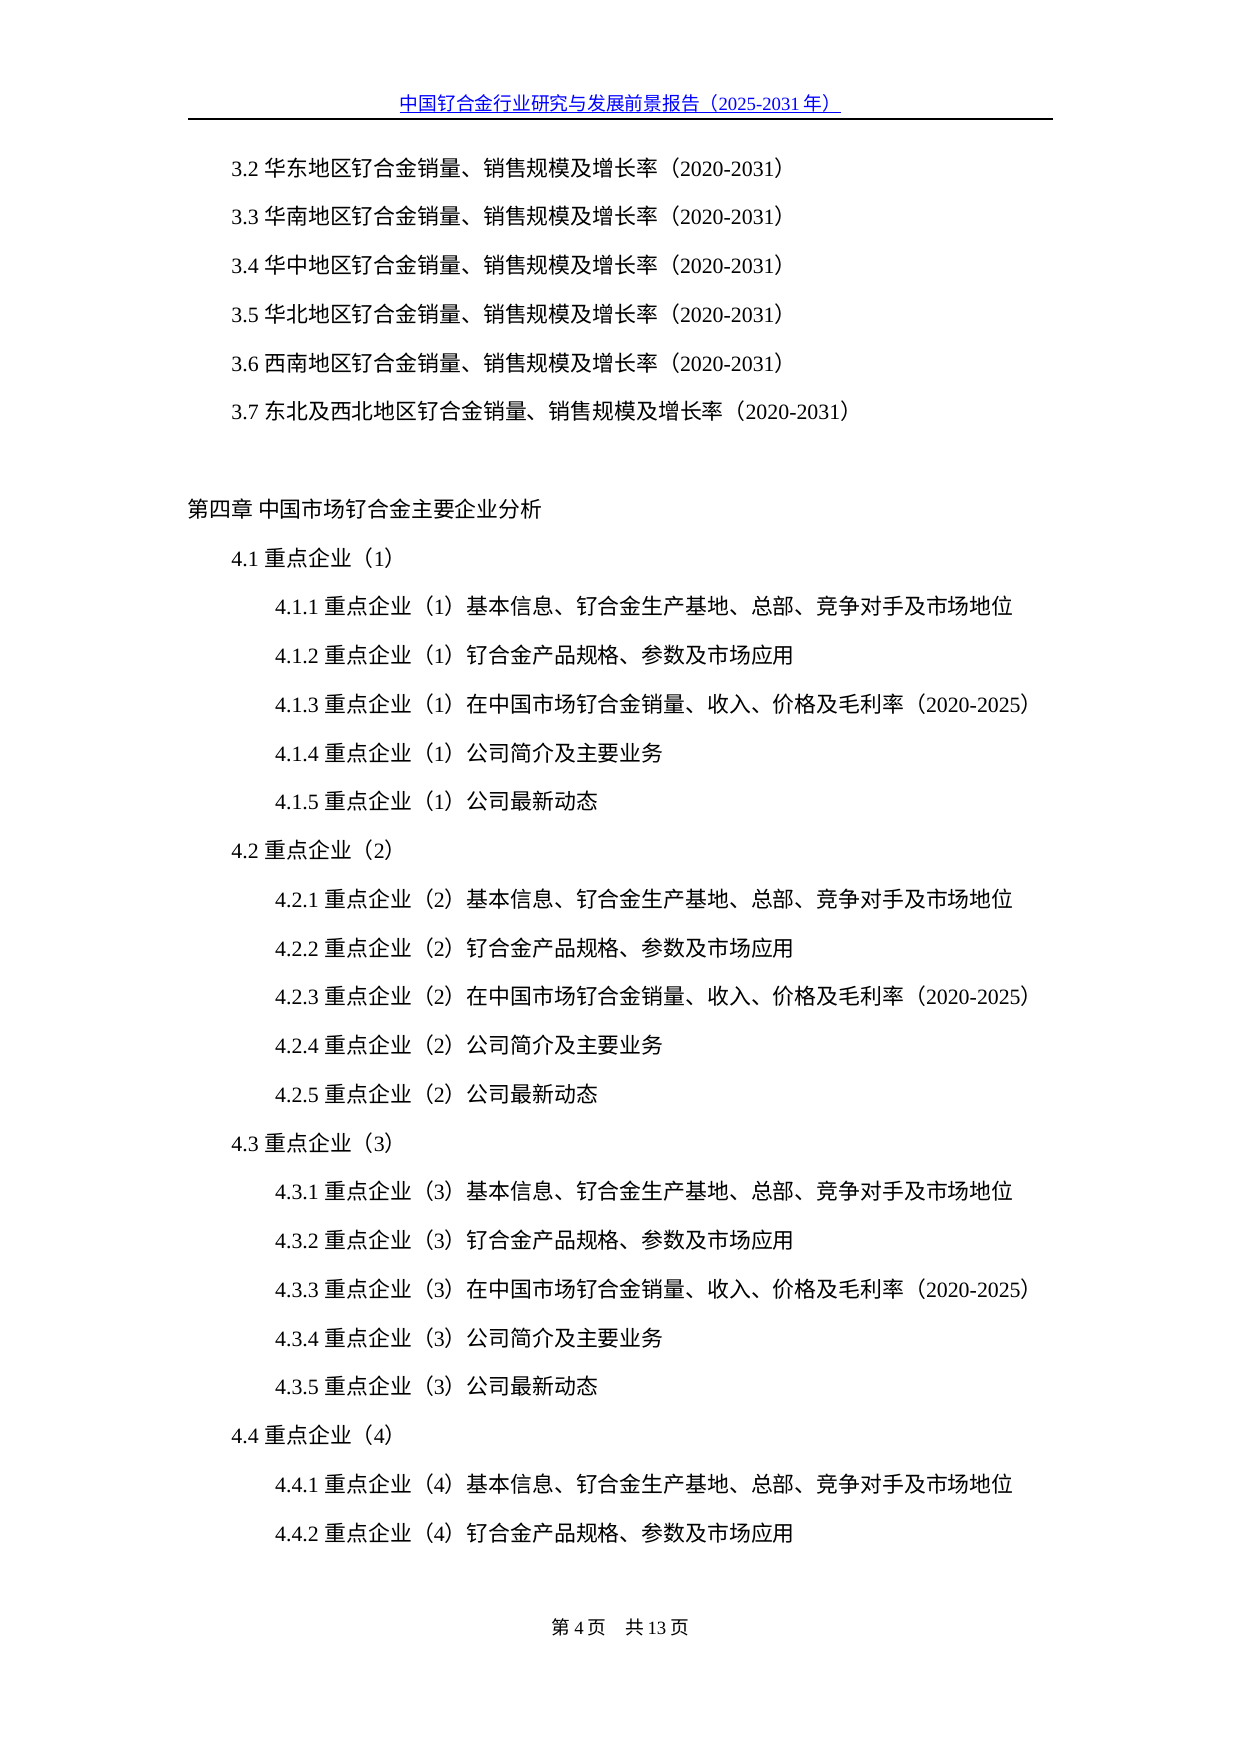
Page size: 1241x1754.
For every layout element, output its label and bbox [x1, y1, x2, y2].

text [187, 150, 1053, 1548]
